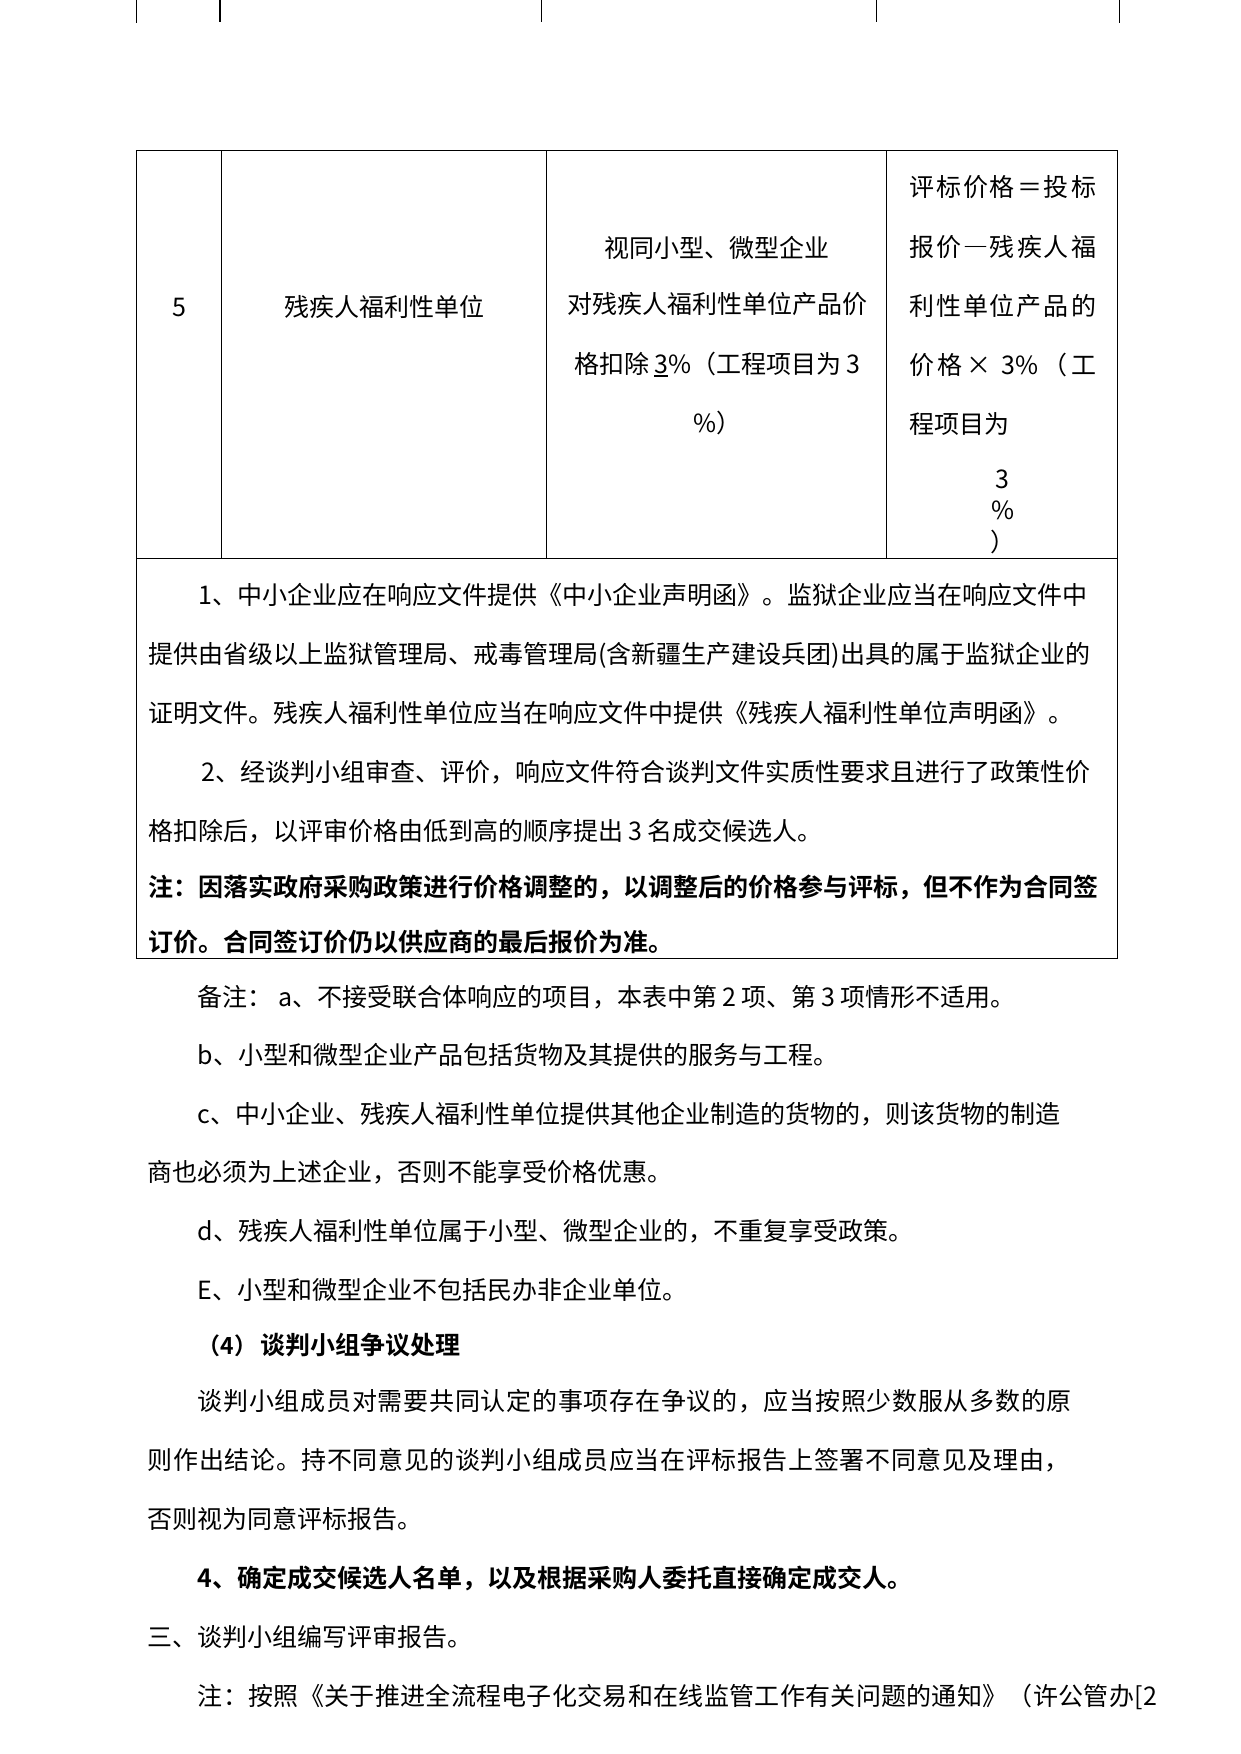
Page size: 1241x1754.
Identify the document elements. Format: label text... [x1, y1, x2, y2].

subtitle 谈判小组争议处理 [198, 1329, 1157, 1361]
text d、残疾人福利性单位属于小型、微型企业的，不重复享受政策。E、小型和微型企业不包括民办非企业单位。 [198, 1211, 910, 1306]
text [148, 1676, 1157, 1713]
text 备注： a、不接受联合体响应的项目，本表中第2项、第3项情形不适用。b、小型和微型企业产品包括货物及其提供的服务与工程。 [198, 977, 998, 1072]
text c、中小企业、残疾人福利性单位提供其他企业制造的货物的，则该货物的制造商也必须为上述企业，否则不能享受价格优惠。 [148, 1094, 1085, 1189]
table_cell 1、中小企业应在响应文件提供《中小企业声明函》。监狱企业应当在响应文件中提供由省级以上监狱管理局、戒毒管理局(含新疆生产建设兵团)出具的属于监狱企业的证明文件。残疾人福利性单位应当在响应文件中提供《残疾人福利性单位声明函》。 2、经谈判小组审查、评价，响应文件符合谈判文件实质性要求且进行了政策性价格扣除后，以评审价格由低到高的顺序提出3名成交候选人。 注：因落实政府采购政策进行价格调整的，以调整后的价格参与评标，但不作为合同签 订价。合同签订价仍以供应商的最后报价为准。 [137, 559, 1117, 958]
table_header 残疾人福利性单位 [222, 151, 546, 558]
table_header 评标价格＝投标报价—残疾人福利性单位产品的价格× 3%（工程项目为 3%） [887, 151, 1117, 558]
text 谈判小组成员对需要共同认定的事项存在争议的，应当按照少数服从多数的原则作出结论。持不同意见的谈判小组成员应当在评标报告上签署不同意见及理由，否则视为同意评标报告。 [148, 1381, 1073, 1536]
text 4、确定成交候选人名单，以及根据采购人委托直接确定成交人。三、谈判小组编写评审报告。 [148, 1558, 913, 1654]
table_header 5 [137, 151, 221, 558]
table_header 视同小型、微型企业 对残疾人福利性单位产品价格扣除3%（工程项目为3%） [547, 151, 886, 558]
